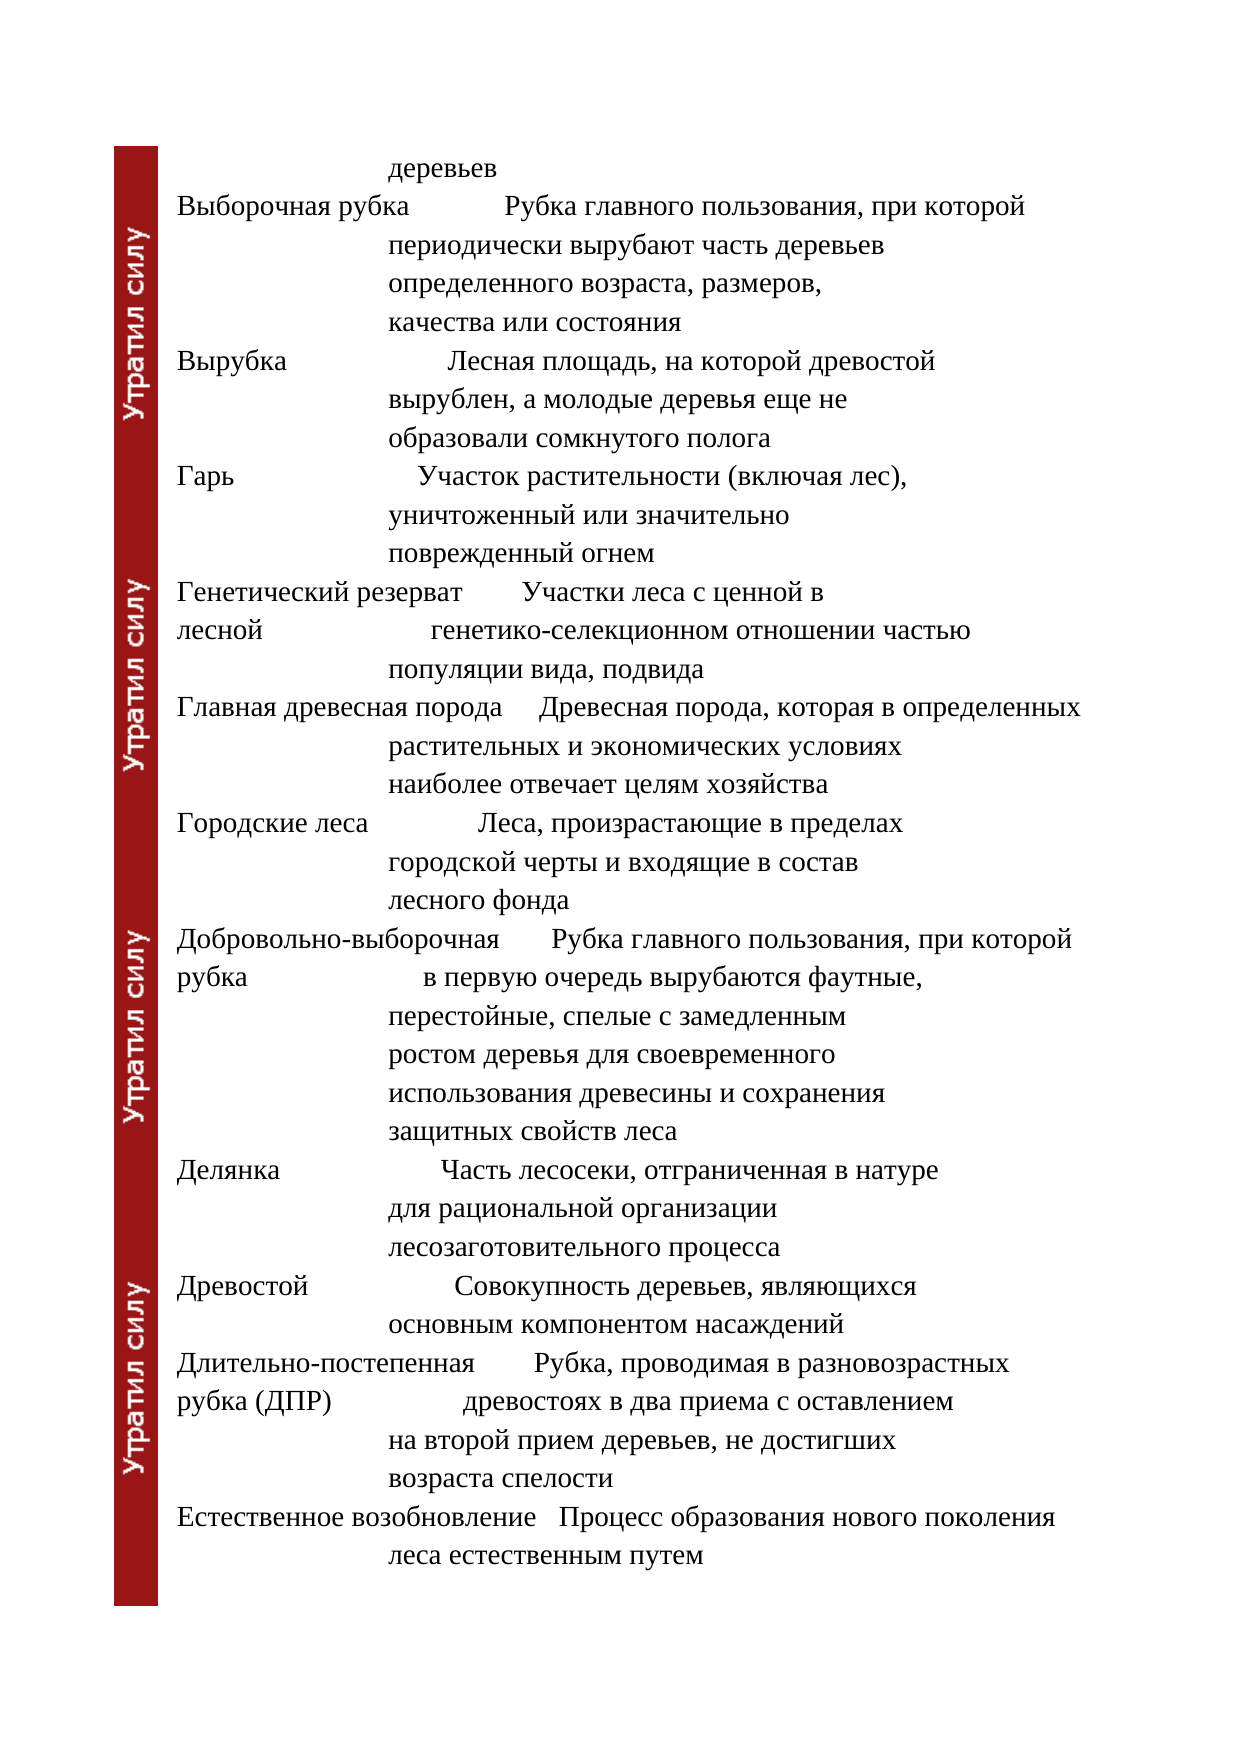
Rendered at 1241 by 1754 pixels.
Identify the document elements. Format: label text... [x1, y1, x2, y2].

picture [114, 1031, 158, 1036]
picture [114, 1263, 158, 1268]
text качества или состояния [112, 304, 1128, 338]
text Длительно-постепенная Рубка, проводимая в разновозрастных [112, 1345, 1128, 1378]
text Гарь Участок растительности (включая лес), [112, 458, 1128, 492]
picture [114, 684, 158, 689]
text Главная древесная порода Древесная порода, которая в определенных [112, 689, 1128, 723]
picture [114, 1224, 158, 1229]
picture [114, 569, 158, 574]
picture [114, 376, 158, 381]
text периодически вырубают часть деревьев [112, 227, 1128, 261]
text лесозаготовительного процесса [112, 1229, 1128, 1263]
picture [114, 261, 158, 266]
text Древостой Совокупность деревьев, являющихся [112, 1268, 1128, 1301]
picture [114, 530, 158, 535]
picture [114, 800, 158, 805]
picture [114, 183, 158, 188]
picture [114, 1417, 158, 1422]
text Делянка Часть лесосеки, отграниченная в натуре [112, 1152, 1128, 1186]
text Генетический резерват Участки леса с ценной в [112, 574, 1128, 607]
text растительных и экономических условиях [112, 728, 1128, 762]
text основным компонентом насаждений [112, 1306, 1128, 1340]
text лесной генетико-селекционном отношении частью [112, 612, 1128, 646]
picture [114, 222, 158, 227]
text городской черты и входящие в состав [112, 844, 1128, 877]
text рубка в первую очередь вырубаются фаутные, [112, 959, 1128, 993]
picture [114, 146, 158, 150]
picture [114, 299, 158, 304]
text на второй прием деревьев, не достигших [112, 1422, 1128, 1455]
picture [114, 415, 158, 420]
picture [114, 338, 158, 343]
picture [114, 453, 158, 458]
text наиболее отвечает целям хозяйства [112, 767, 1128, 800]
picture [114, 1301, 158, 1306]
picture [114, 916, 158, 921]
picture [114, 993, 158, 998]
picture [114, 762, 158, 767]
text популяции вида, подвида [112, 651, 1128, 684]
picture [114, 492, 158, 497]
text возраста спелости [112, 1460, 1128, 1494]
picture [114, 1108, 158, 1113]
text Выборочная рубка Рубка главного пользования, при которой [112, 188, 1128, 222]
picture [114, 954, 158, 959]
text поврежденный огнем [112, 535, 1128, 569]
text вырублен, а молодые деревья еще не [112, 381, 1128, 415]
picture [114, 607, 158, 612]
picture [114, 723, 158, 728]
text лесного фонда [112, 882, 1128, 916]
text защитных свойств леса [112, 1113, 1128, 1147]
text перестойные, спелые с замедленным [112, 998, 1128, 1031]
picture [114, 1455, 158, 1460]
text ростом деревья для своевременного [112, 1036, 1128, 1070]
text леса естественным путем [112, 1537, 1128, 1571]
picture [114, 839, 158, 844]
text образовали сомкнутого полога [112, 420, 1128, 453]
text для рациональной организации [112, 1191, 1128, 1224]
picture [114, 1494, 158, 1499]
picture [114, 1532, 158, 1537]
picture [114, 877, 158, 882]
text Естественное возобновление Процесс образования нового поколения [112, 1499, 1128, 1532]
text уничтоженный или значительно [112, 497, 1128, 530]
text использования древесины и сохранения [112, 1075, 1128, 1108]
picture [114, 1147, 158, 1152]
picture [114, 1340, 158, 1345]
picture [114, 1070, 158, 1075]
text Вырубка Лесная площадь, на которой древостой [112, 343, 1128, 376]
picture [114, 1378, 158, 1383]
picture [114, 1571, 158, 1606]
text определенного возраста, размеров, [112, 266, 1128, 299]
text Добровольно-выборочная Рубка главного пользования, при которой [112, 921, 1128, 954]
picture [114, 646, 158, 651]
text Городские леса Леса, произрастающие в пределах [112, 805, 1128, 839]
picture [114, 1186, 158, 1191]
text деревьев [112, 150, 1128, 183]
text рубка (ДПР) древостоях в два приема с оставлением [112, 1383, 1128, 1417]
